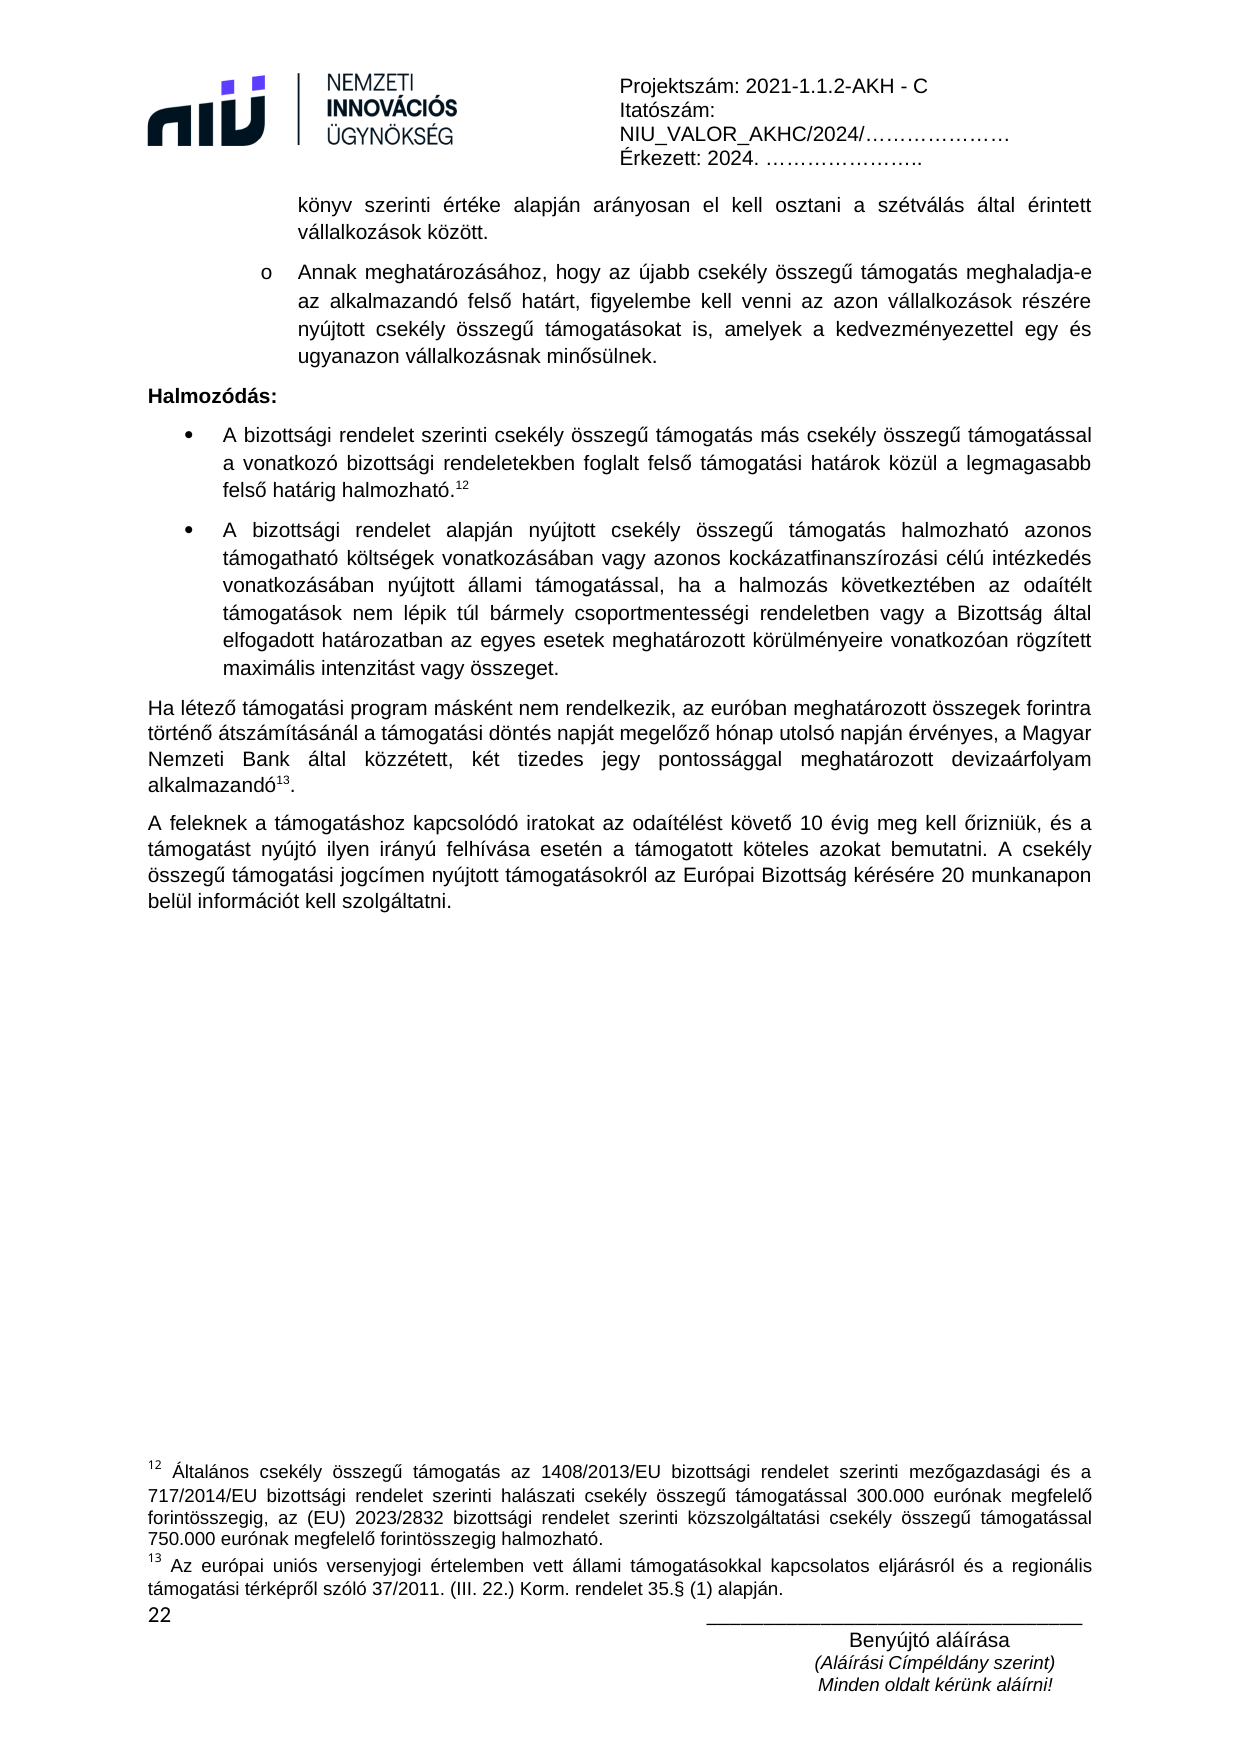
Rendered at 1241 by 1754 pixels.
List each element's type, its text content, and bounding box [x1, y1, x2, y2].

list A bizottsági rendelet alapján nyújtott csekély összegű támogatás halmozható azonos támogatható költségek vonatkozásában vagy azonos kockázatfinanszírozási célú intézkedés vonatkozásában nyújtott állami támogatással, ha a halmozás következtében az odaítélt támogatások nem lépik túl bármely csoportmentességi rendeletben vagy a Bizottság által elfogadott határozatban az egyes esetek meghatározott körülményeire vonatkozóan rögzített maximális intenzitást vagy összeget. [185, 518, 1093, 679]
picture [147, 73, 457, 146]
list A bizottsági rendelet szerinti csekély összegű támogatás más csekély összegű támogatással a vonatkozó bizottsági rendeletekben foglalt felső támogatási határok közül a legmagasabb felső határig halmozható. [185, 423, 1093, 502]
list Annak meghatározásához, hogy az újabb csekély összegű támogatás meghaladja-e az alkalmazandó felső határt, figyelembe kell venni az azon vállalkozások részére nyújtott csekély összegű támogatásokat is, amelyek a kedvezményezettel egy és ugyanazon vállalkozásnak minősülnek. [260, 260, 1093, 368]
text Ha létező támogatási program másként nem rendelkezik, az euróban meghatározott összegek forintra történő átszámításánál a támogatási döntés napját megelőző hónap utolsó napján érvényes, a Magyar Nemzeti Bank által közzétett, két tizedes jegy pontossággal meghatározott devizaárfolyam alkalmazandó. [148, 695, 1093, 797]
text Halmozódás: [148, 384, 1093, 408]
text A feleknek a támogatáshoz kapcsolódó iratokat az odaítélést követő 10 évig meg kell őrizniük, és a támogatást nyújtó ilyen irányú felhívása esetén a támogatott köteles azokat bemutatni. A csekély összegű támogatási jogcímen nyújtott támogatásokról az Európai Bizottság kérésére 20 munkanapon belül információt kell szolgáltatni. [148, 811, 1093, 913]
